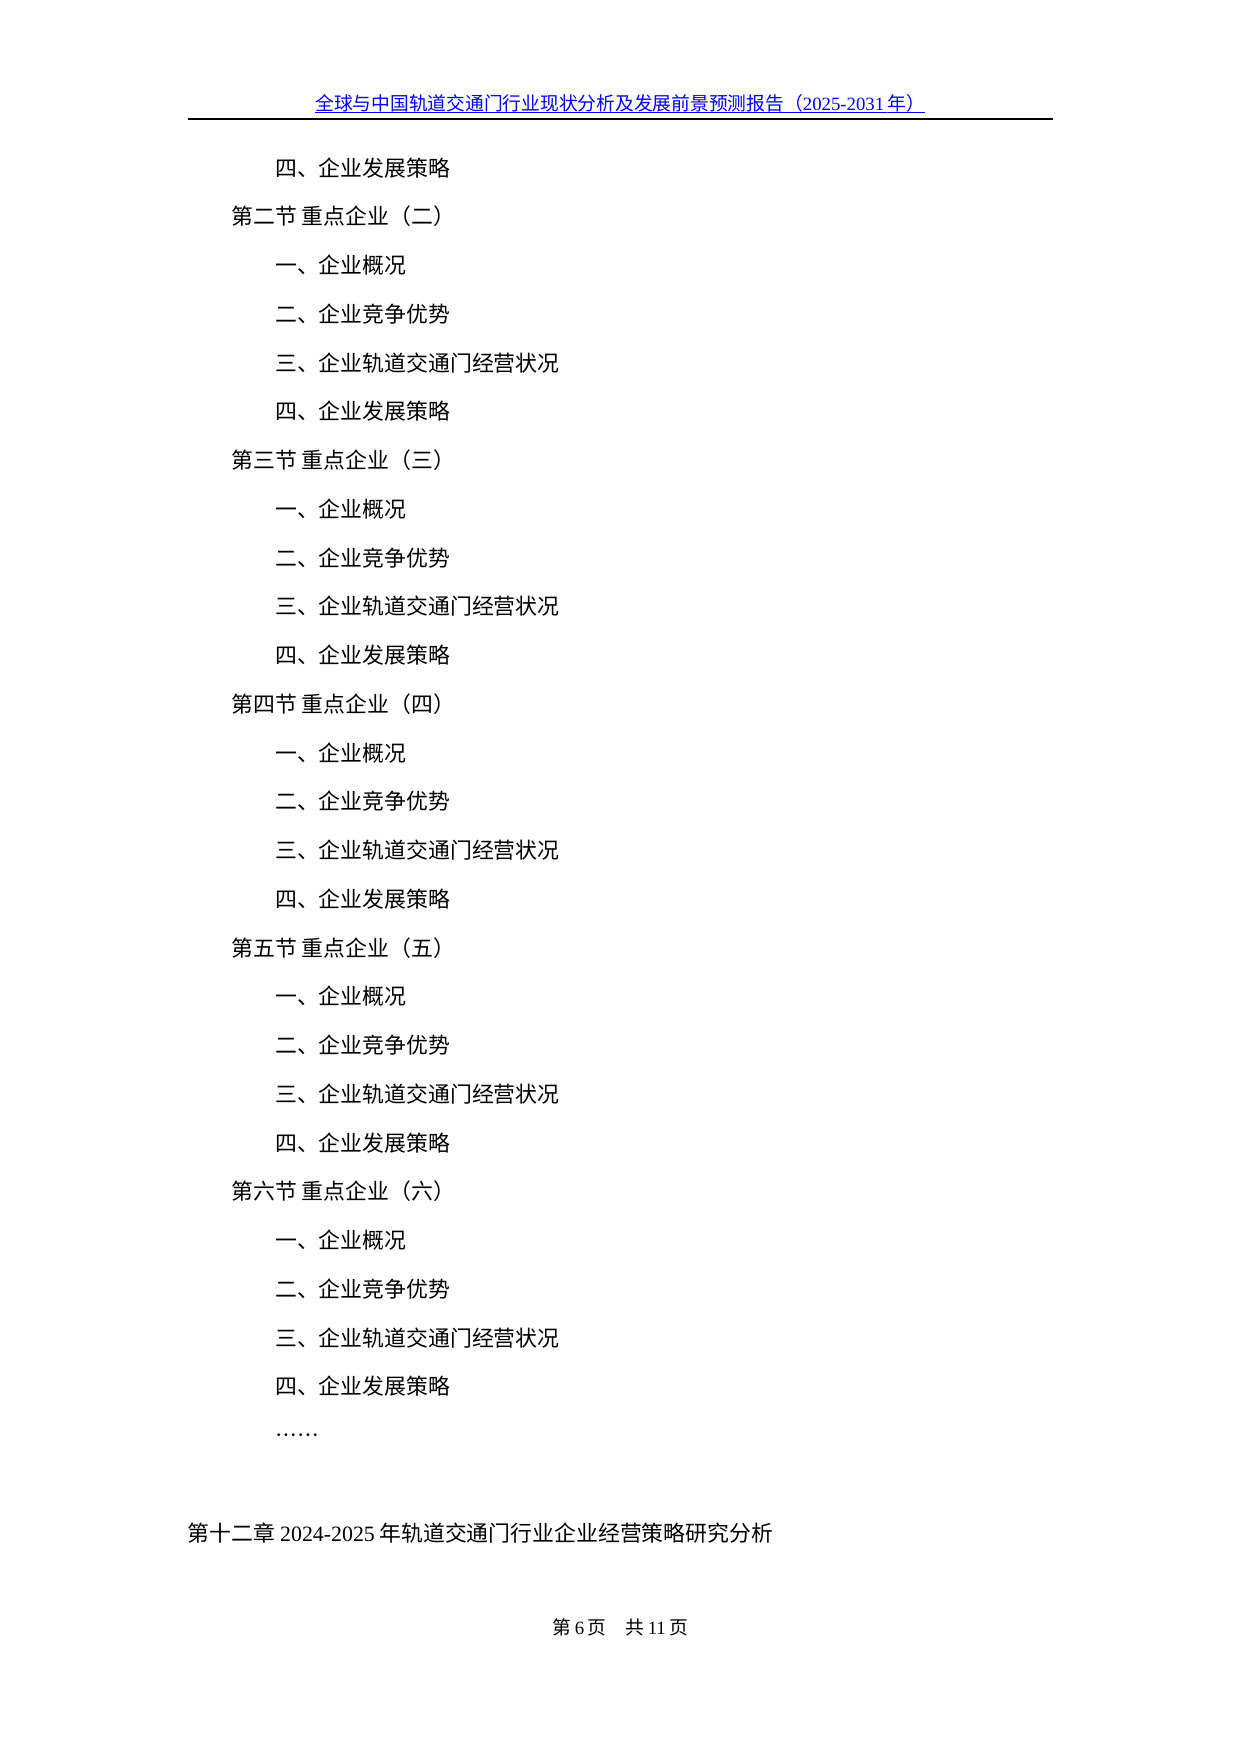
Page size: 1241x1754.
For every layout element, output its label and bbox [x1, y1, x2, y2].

text [187, 150, 1053, 1548]
